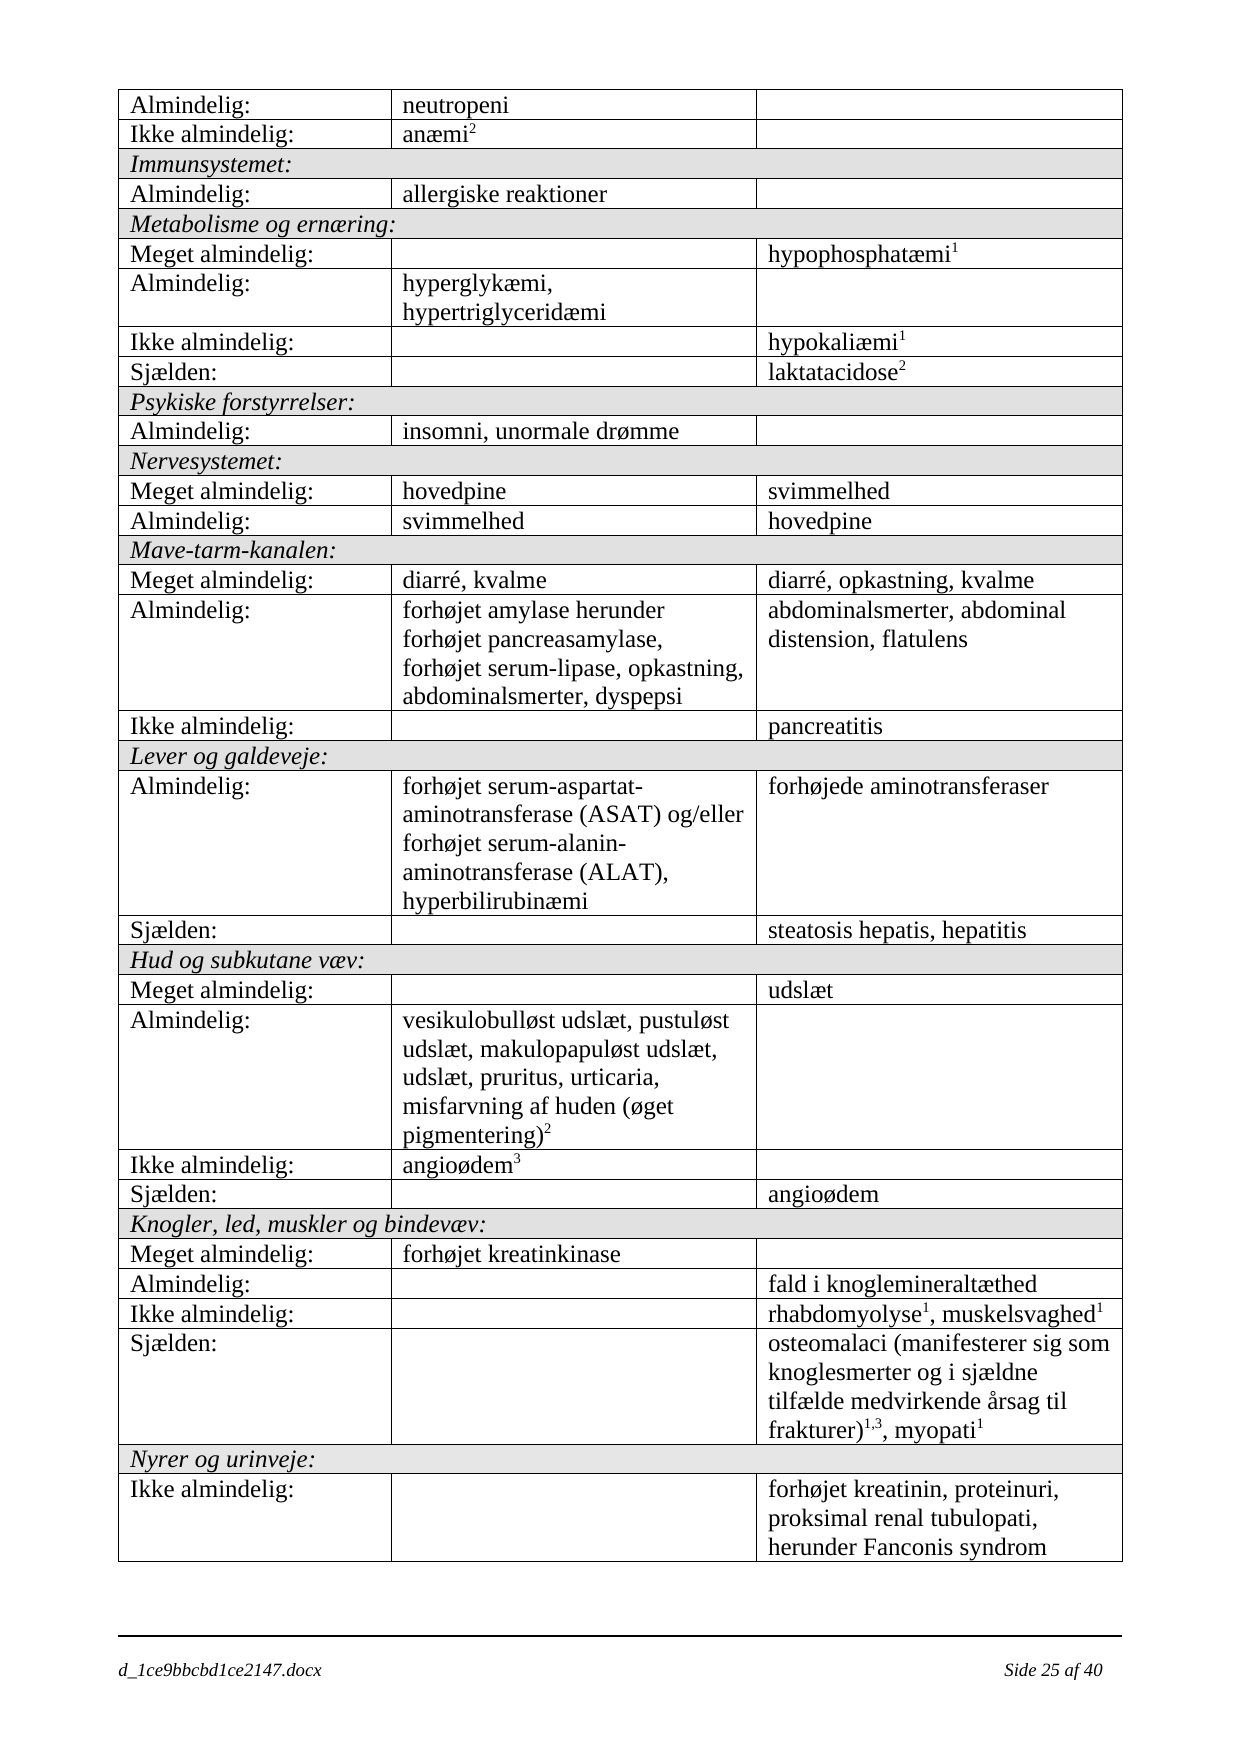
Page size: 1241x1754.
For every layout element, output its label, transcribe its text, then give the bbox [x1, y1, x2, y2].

table_cell hovedpine [757, 506, 1122, 534]
table_cell forhøjet kreatinkinase [392, 1239, 756, 1268]
table_cell Meget almindelig: [119, 1239, 391, 1268]
table_cell forhøjet kreatinin, proteinuri, proksimal renal tubulopati, herunder Fanconis syndrom [757, 1474, 1122, 1561]
table_cell Almindelig: [119, 416, 391, 445]
table_cell [392, 1180, 756, 1208]
table_cell forhøjet serum-aspartat- aminotransferase (ASAT) og/eller forhøjet serum-alanin-aminotransferase (ALAT), hyperbilirubinæmi [392, 771, 756, 914]
table_cell Almindelig: [119, 1269, 391, 1298]
table_cell vesikulobulløst udslæt, pustuløst udslæt, makulopapuløst udslæt, udslæt, pruritus, urticaria, misfarvning af huden (øget pigmentering)2 [392, 1005, 756, 1149]
table_cell Almindelig: [119, 1005, 391, 1149]
table_cell [392, 239, 756, 267]
table_cell Almindelig: [119, 506, 391, 534]
table_cell [392, 327, 756, 356]
table_cell Sjælden: [119, 916, 391, 944]
table_cell [757, 1150, 1122, 1178]
table_cell svimmelhed [757, 476, 1122, 505]
table_cell [757, 416, 1122, 445]
table_cell fald i knoglemineraltæthed [757, 1269, 1122, 1298]
table_cell Metabolisme og ernæring: [119, 209, 1122, 238]
table_cell forhøjet amylase herunder forhøjet pancreasamylase, forhøjet serum-lipase, opkastning, abdominalsmerter, dyspepsi [392, 595, 756, 710]
table_cell Ikke almindelig: [119, 1150, 391, 1178]
table_cell Ikke almindelig: [119, 327, 391, 356]
table_cell pancreatitis [757, 711, 1122, 740]
table_cell diarré, opkastning, kvalme [757, 565, 1122, 594]
table_cell [757, 90, 1122, 118]
table_cell Ikke almindelig: [119, 120, 391, 148]
table_cell Almindelig: [119, 90, 391, 118]
table_cell hypokaliæmi1 [757, 327, 1122, 356]
table_cell hovedpine [392, 476, 756, 505]
table_cell udslæt [757, 975, 1122, 1004]
table_cell angioødem [757, 1180, 1122, 1208]
table_cell Meget almindelig: [119, 975, 391, 1004]
table_cell Meget almindelig: [119, 565, 391, 594]
table_cell [392, 1474, 756, 1561]
table_cell angioødem3 [392, 1150, 756, 1178]
table_cell Psykiske forstyrrelser: [119, 387, 1122, 415]
table_cell [757, 269, 1122, 326]
table_cell Ikke almindelig: [119, 711, 391, 740]
table_cell osteomalaci (manifesterer sig som knoglesmerter og i sjældne tilfælde medvirkende årsag til frakturer)1,3, myopati1 [757, 1329, 1122, 1443]
table_cell Sjælden: [119, 1180, 391, 1208]
table_cell [757, 179, 1122, 208]
table_cell Almindelig: [119, 595, 391, 710]
table_cell forhøjede aminotransferaser [757, 771, 1122, 914]
table_cell Sjælden: [119, 1329, 391, 1443]
table_cell [392, 1269, 756, 1298]
table_cell Nervesystemet: [119, 446, 1122, 475]
table_cell Ikke almindelig: [119, 1474, 391, 1561]
table_cell Meget almindelig: [119, 239, 391, 267]
table_cell [392, 1299, 756, 1327]
table_cell Hud og subkutane væv: [119, 945, 1122, 974]
table_cell insomni, unormale drømme [392, 416, 756, 445]
table_cell [392, 916, 756, 944]
table_cell svimmelhed [392, 506, 756, 534]
table_cell hyperglykæmi, hypertriglyceridæmi [392, 269, 756, 326]
table_cell Sjælden: [119, 357, 391, 386]
table_cell Meget almindelig: [119, 476, 391, 505]
table_cell Mave-tarm-kanalen: [119, 536, 1122, 564]
table_cell rhabdomyolyse1, muskelsvaghed1 [757, 1299, 1122, 1327]
table_cell Nyrer og urinveje: [119, 1445, 1122, 1473]
table_cell Almindelig: [119, 179, 391, 208]
table_cell diarré, kvalme [392, 565, 756, 594]
table_cell [392, 357, 756, 386]
table_cell steatosis hepatis, hepatitis [757, 916, 1122, 944]
table_cell Almindelig: [119, 269, 391, 326]
table_cell [757, 120, 1122, 148]
table_cell [392, 975, 756, 1004]
table_cell [392, 711, 756, 740]
table_cell abdominalsmerter, abdominal distension, flatulens [757, 595, 1122, 710]
table_cell [392, 1329, 756, 1443]
table_cell hypophosphatæmi1 [757, 239, 1122, 267]
table_cell Almindelig: [119, 771, 391, 914]
table_cell [757, 1005, 1122, 1149]
table_cell Immunsystemet: [119, 149, 1122, 178]
table_cell Ikke almindelig: [119, 1299, 391, 1327]
table_cell [757, 1239, 1122, 1268]
table_cell allergiske reaktioner [392, 179, 756, 208]
table_cell Knogler, led, muskler og bindevæv: [119, 1209, 1122, 1238]
table_cell neutropeni [392, 90, 756, 118]
table_cell anæmi2 [392, 120, 756, 148]
table_cell laktatacidose2 [757, 357, 1122, 386]
table_cell Lever og galdeveje: [119, 741, 1122, 770]
